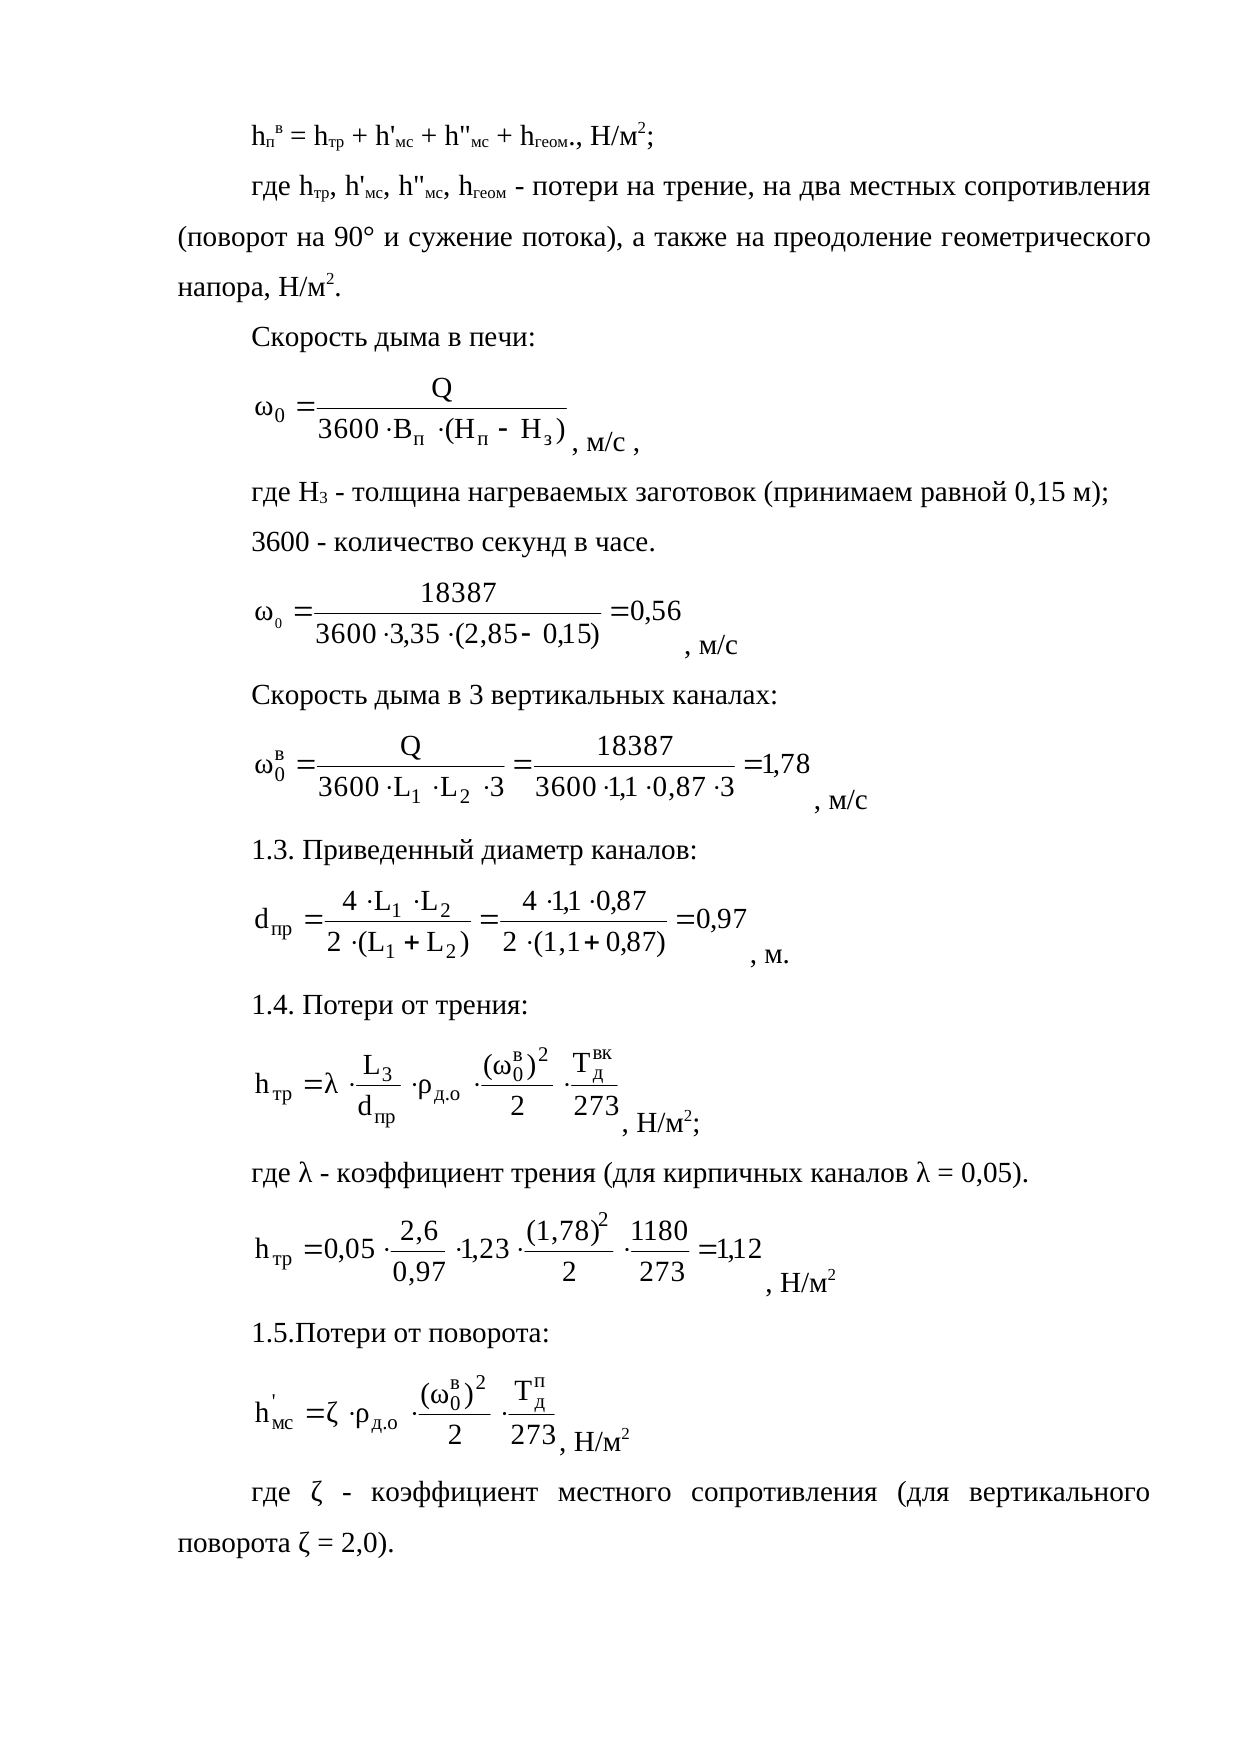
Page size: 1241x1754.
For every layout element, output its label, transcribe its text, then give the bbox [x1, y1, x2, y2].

text , Н/м2; [177, 1037, 1152, 1139]
text где ζ - коэффициент местного сопротивления (для вертикального поворота ζ = 2,0). [177, 1474, 1152, 1558]
text , м/с , [177, 370, 1152, 457]
text 1.3. Приведенный диаметр каналов: [177, 832, 1152, 866]
text 1.4. Потери от трения: [177, 987, 1152, 1020]
text , Н/м2 [177, 1365, 1152, 1458]
text , м. [177, 882, 1152, 970]
text Скорость дыма в 3 вертикальных каналах: [251, 677, 1152, 711]
text где Н3 - толщина нагреваемых заготовок (принимаем равной ); [177, 474, 1152, 508]
text где hтр, h'мс, h"мс, hгеом - потери на трение, на два местных сопротивления (поворот на 90° и сужение потока), а также на преодоление геометрического напора, Н/м2. [177, 168, 1152, 303]
text , м/с [177, 575, 1152, 661]
text hпв = hтр + h'мс + h"мс + hгеом., Н/м2; [177, 118, 1152, 152]
text где λ - коэффициент трения (для кирпичных каналов λ = 0,05). [177, 1156, 1152, 1189]
text , Н/м2 [177, 1206, 1152, 1298]
text 3600 - количество секунд в часе. [177, 524, 1152, 558]
text 1.5.Потери от поворота: [177, 1315, 1152, 1348]
text Скорость дыма в печи: [251, 319, 1152, 353]
text , м/с [177, 728, 1152, 815]
